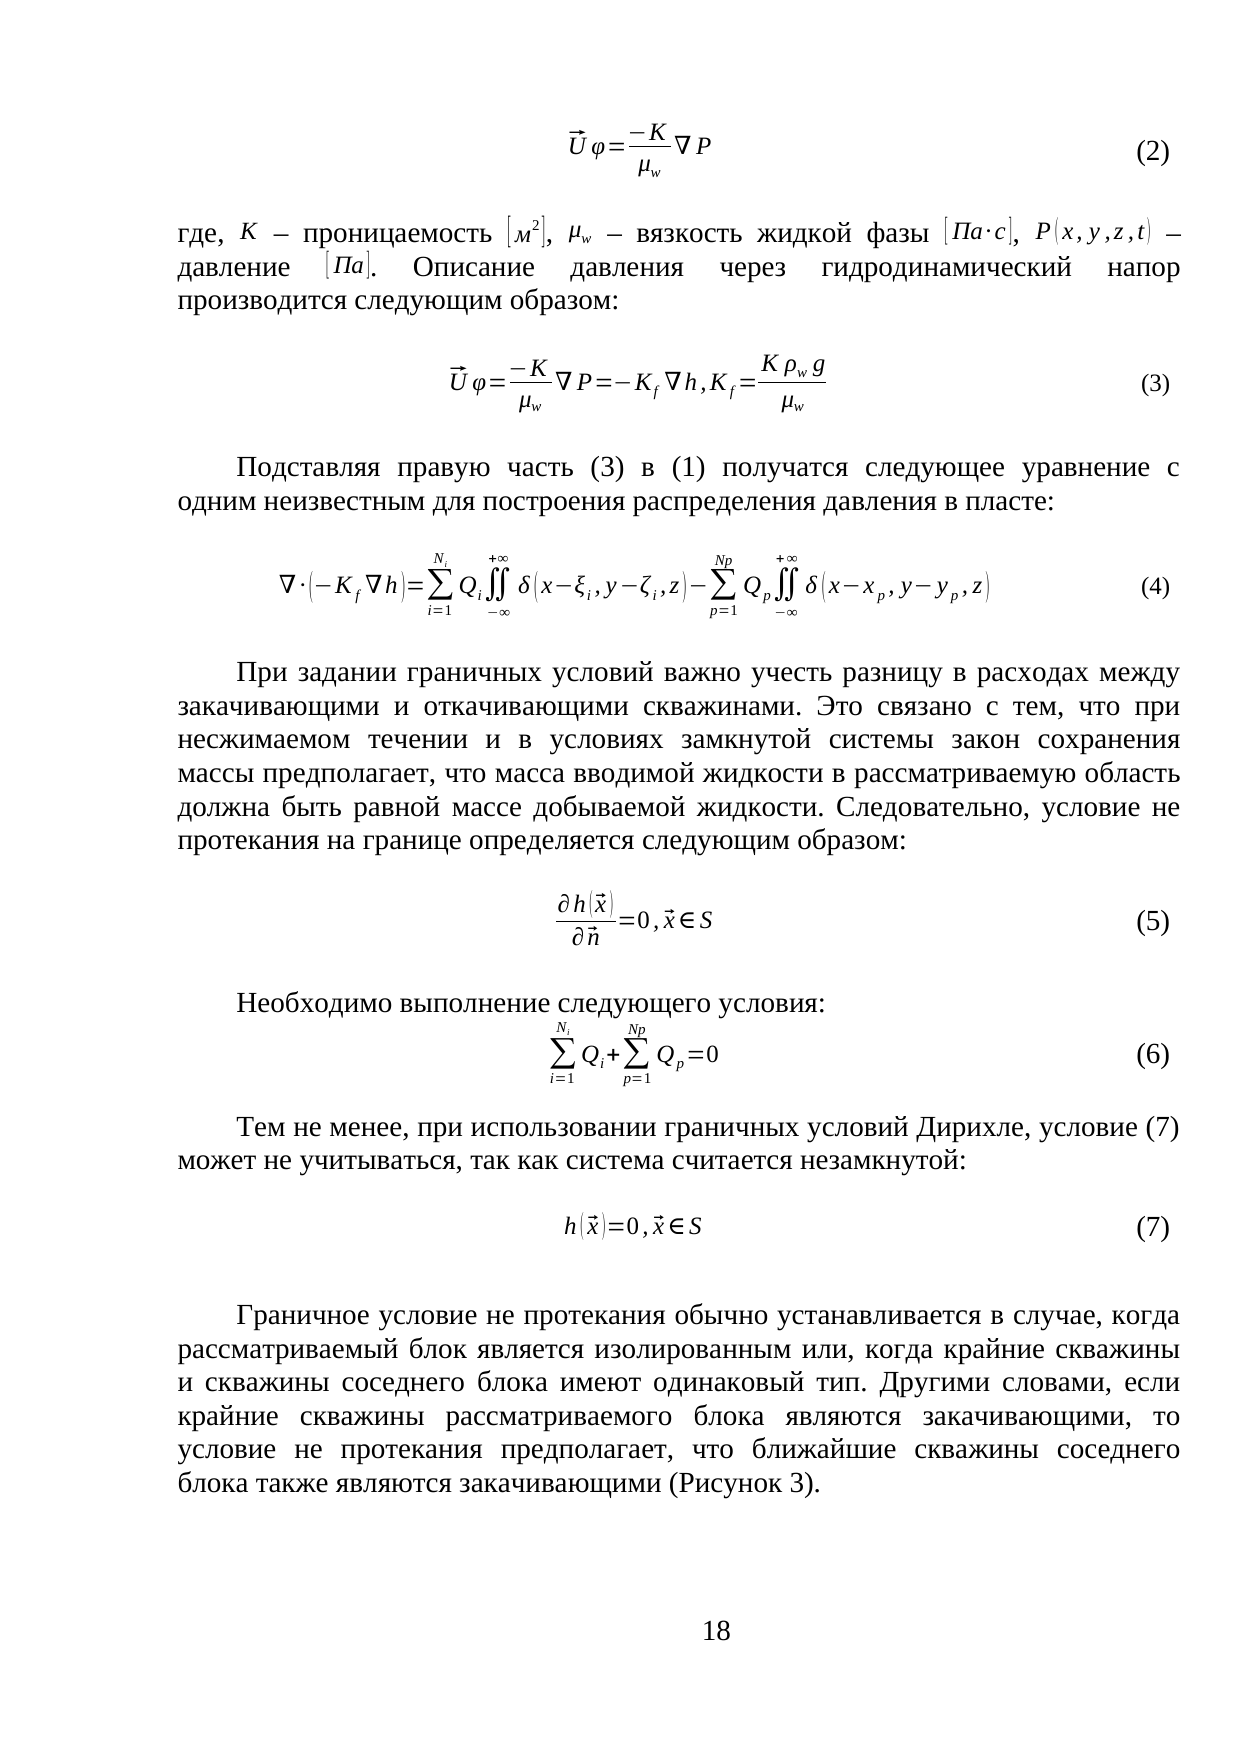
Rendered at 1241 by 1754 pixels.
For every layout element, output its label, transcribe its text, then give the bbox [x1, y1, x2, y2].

text где, – проницаемость , – вязкость жидкой фазы , – давление . Описание давления через гидродинамический напор производится следующим образом: [177, 214, 1181, 316]
table_header (2) [1103, 118, 1181, 181]
text Подставляя правую часть (3) в (1) получатся следующее уравнение с одним неизвестным для построения распределения давления в пласте: [177, 449, 1181, 516]
table_header (3) [1099, 349, 1181, 416]
table_header (6) [1090, 1019, 1181, 1109]
text Тем не менее, при использовании граничных условий Дирихле, условие (7) может не учитываться, так как система считается незамкнутой: [177, 1109, 1181, 1176]
text Необходимо выполнение следующего условия: [177, 985, 1181, 1018]
table_header [177, 550, 1091, 621]
table_header [177, 349, 1099, 416]
table_header (7) [1090, 1209, 1181, 1264]
table_header [177, 889, 1091, 951]
table_header [177, 1019, 1090, 1109]
table_header (5) [1091, 889, 1181, 951]
table_header [177, 1209, 1090, 1264]
table_header [177, 118, 1103, 181]
text Граничное условие не протекания обычно устанавливается в случае, когда рассматриваемый блок является изолированным или, когда крайние скважины и скважины соседнего блока имеют одинаковый тип. Другими словами, если крайние скважины рассматриваемого блока являются закачивающими, то условие не протекания предполагает, что ближайшие скважины соседнего блока также являются закачивающими (Рисунок 3). [177, 1297, 1181, 1498]
table_header (4) [1091, 550, 1181, 621]
text При задании граничных условий важно учесть разницу в расходах между закачивающими и откачивающими скважинами. Это связано с тем, что при несжимаемом течении и в условиях замкнутой системы закон сохранения массы предполагает, что масса вводимой жидкости в рассматриваемую область должна быть равной массе добываемой жидкости. Следовательно, условие не протекания на границе определяется следующим образом: [177, 654, 1181, 856]
